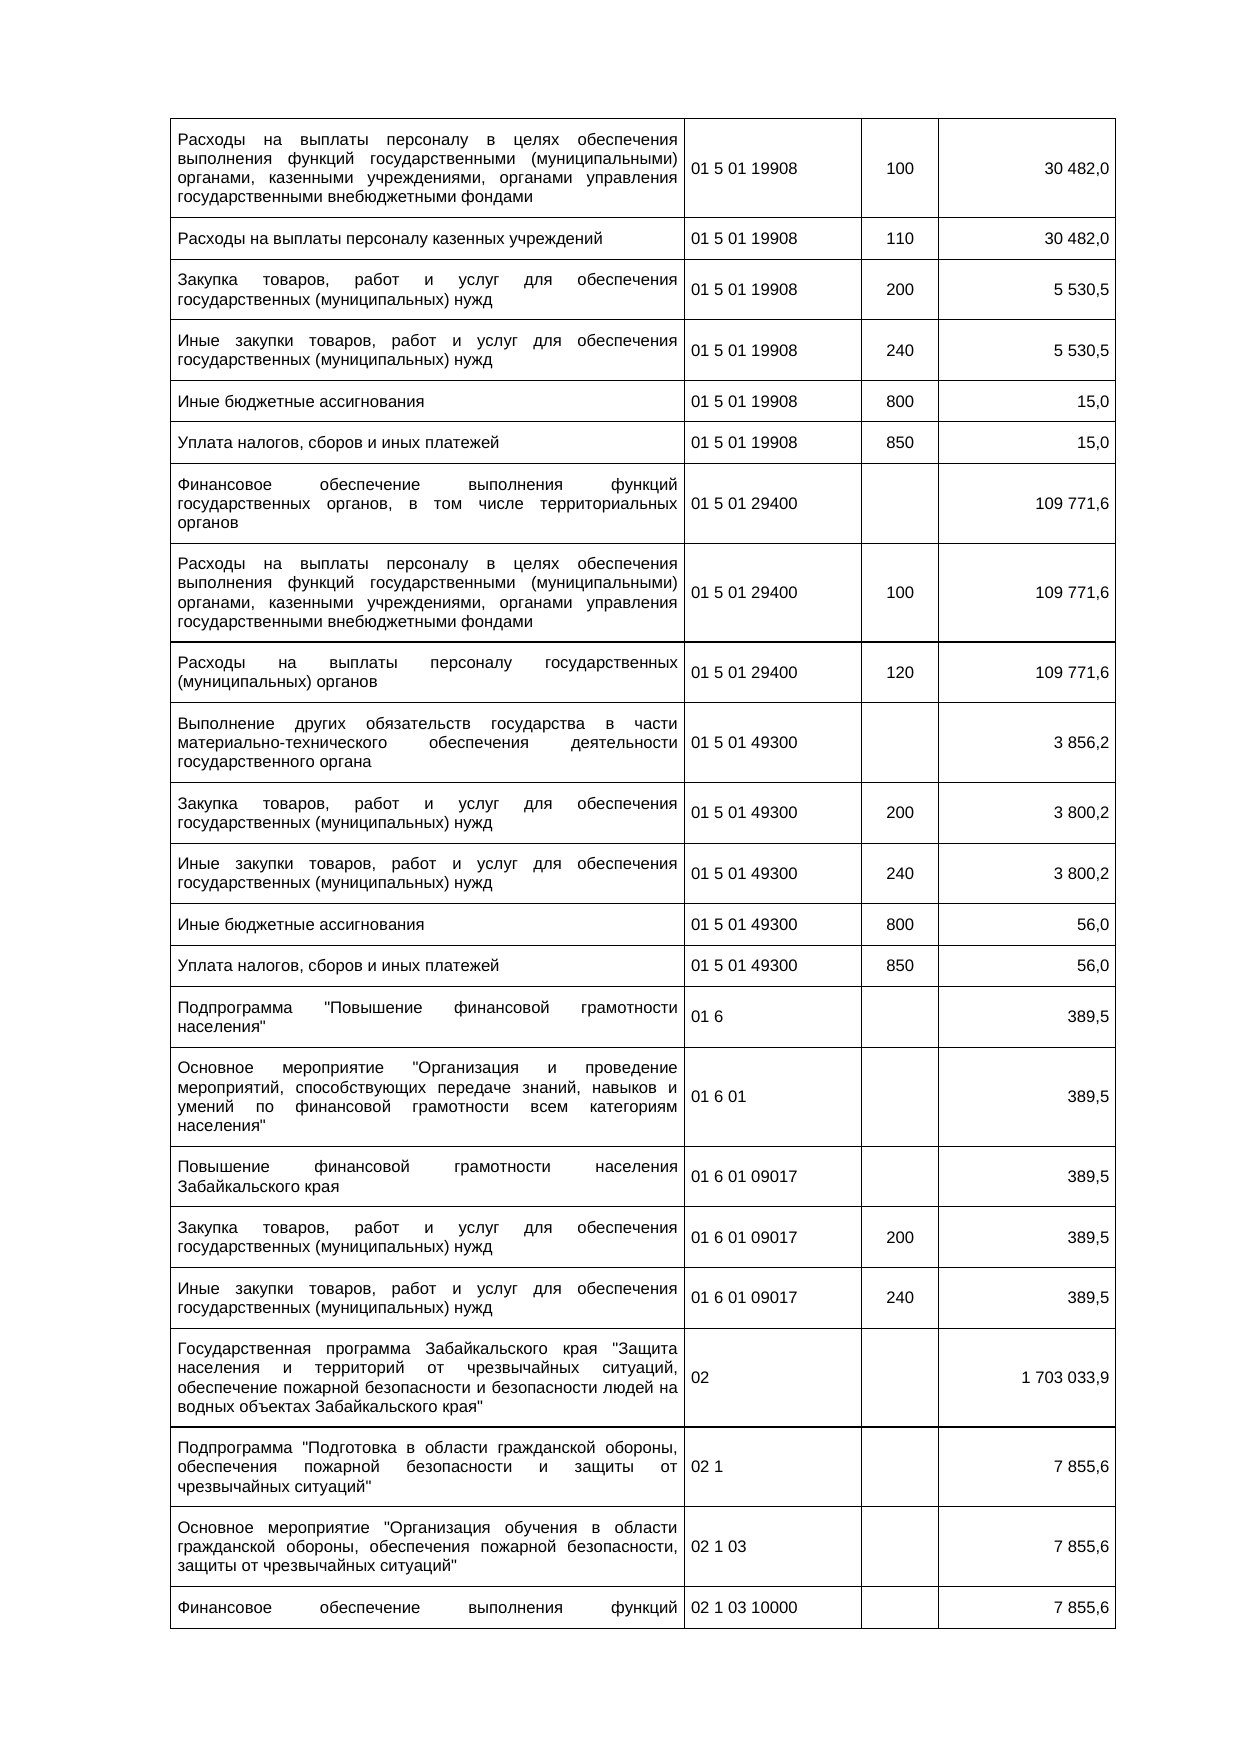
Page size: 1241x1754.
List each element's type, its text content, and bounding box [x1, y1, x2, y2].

table_cell 100 [862, 544, 938, 641]
table_cell 01 6 [685, 987, 861, 1047]
table_cell 01 5 01 19908 [685, 320, 861, 380]
table_cell 389,5 [939, 1268, 1115, 1327]
table_cell 30 482,0 [939, 218, 1115, 258]
table_cell [862, 1147, 938, 1206]
table_cell [862, 1587, 938, 1627]
table_cell 389,5 [939, 987, 1115, 1047]
table_cell Государственная программа Забайкальского края "Защита населения и территорий от чрезвычайных ситуаций, обеспечение пожарной безопасности и безопасности людей на водных объектах Забайкальского края" [171, 1329, 684, 1426]
table_cell Расходы на выплаты персоналу государственных (муниципальных) органов [171, 643, 684, 702]
table_cell Подпрограмма "Повышение финансовой грамотности населения" [171, 987, 684, 1047]
table_cell [862, 1507, 938, 1586]
table_cell 5 530,5 [939, 320, 1115, 380]
table_cell 01 5 01 19908 [685, 218, 861, 258]
table_cell 01 5 01 19908 [685, 119, 861, 217]
table_cell Выполнение других обязательств государства в части материально-технического обеспечения деятельности государственного органа [171, 703, 684, 782]
table_cell 389,5 [939, 1048, 1115, 1146]
table_cell 01 5 01 49300 [685, 904, 861, 944]
table_cell [862, 987, 938, 1047]
table_cell 109 771,6 [939, 643, 1115, 702]
table_cell Основное мероприятие "Организация обучения в области гражданской обороны, обеспечения пожарной безопасности, защиты от чрезвычайных ситуаций" [171, 1507, 684, 1586]
table_cell 389,5 [939, 1207, 1115, 1267]
table_cell 01 6 01 09017 [685, 1147, 861, 1206]
table_cell Повышение финансовой грамотности населения Забайкальского края [171, 1147, 684, 1206]
table_cell 120 [862, 643, 938, 702]
table_cell 240 [862, 844, 938, 903]
table_cell 7 855,6 [939, 1587, 1115, 1627]
table_cell Уплата налогов, сборов и иных платежей [171, 422, 684, 463]
table_cell Расходы на выплаты персоналу казенных учреждений [171, 218, 684, 258]
table_cell 01 5 01 49300 [685, 783, 861, 842]
table_cell Иные бюджетные ассигнования [171, 381, 684, 421]
table_cell 15,0 [939, 381, 1115, 421]
table_cell Закупка товаров, работ и услуг для обеспечения государственных (муниципальных) нужд [171, 783, 684, 842]
table_cell 01 5 01 49300 [685, 703, 861, 782]
table_cell [862, 1428, 938, 1506]
table_cell 200 [862, 260, 938, 319]
table_cell [862, 703, 938, 782]
table_cell 3 800,2 [939, 844, 1115, 903]
table_cell 7 855,6 [939, 1428, 1115, 1506]
table_cell Уплата налогов, сборов и иных платежей [171, 946, 684, 986]
table_cell 02 1 [685, 1428, 861, 1506]
table_cell 3 800,2 [939, 783, 1115, 842]
table_cell 15,0 [939, 422, 1115, 463]
table_cell Финансовое обеспечение выполнения функций государственных органов, в том числе территориальных органов [171, 464, 684, 542]
table_cell 56,0 [939, 946, 1115, 986]
table_cell 200 [862, 783, 938, 842]
table_cell 02 1 03 10000 [685, 1587, 861, 1627]
table_cell 240 [862, 320, 938, 380]
table_cell 200 [862, 1207, 938, 1267]
table_cell 01 5 01 29400 [685, 643, 861, 702]
table_cell 850 [862, 946, 938, 986]
table_cell 01 5 01 29400 [685, 464, 861, 542]
table_cell Подпрограмма "Подготовка в области гражданской обороны, обеспечения пожарной безопасности и защиты от чрезвычайных ситуаций" [171, 1428, 684, 1506]
table_cell [862, 1329, 938, 1426]
table_cell 109 771,6 [939, 544, 1115, 641]
table_cell [862, 464, 938, 542]
table_cell [862, 1048, 938, 1146]
table_cell Закупка товаров, работ и услуг для обеспечения государственных (муниципальных) нужд [171, 260, 684, 319]
table_cell 109 771,6 [939, 464, 1115, 542]
table_cell 01 5 01 19908 [685, 381, 861, 421]
table_cell 02 [685, 1329, 861, 1426]
table_cell 240 [862, 1268, 938, 1327]
table_cell 800 [862, 381, 938, 421]
table_cell 3 856,2 [939, 703, 1115, 782]
table_cell 01 5 01 29400 [685, 544, 861, 641]
table_cell 800 [862, 904, 938, 944]
table_cell Иные бюджетные ассигнования [171, 904, 684, 944]
table_cell Закупка товаров, работ и услуг для обеспечения государственных (муниципальных) нужд [171, 1207, 684, 1267]
table_cell 7 855,6 [939, 1507, 1115, 1586]
table_cell 389,5 [939, 1147, 1115, 1206]
table_cell 850 [862, 422, 938, 463]
table_cell 01 6 01 09017 [685, 1268, 861, 1327]
table_cell 01 6 01 09017 [685, 1207, 861, 1267]
table_cell Основное мероприятие "Организация и проведение мероприятий, способствующих передаче знаний, навыков и умений по финансовой грамотности всем категориям населения" [171, 1048, 684, 1146]
table_cell 1 703 033,9 [939, 1329, 1115, 1426]
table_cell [171, 1587, 684, 1627]
table_cell Иные закупки товаров, работ и услуг для обеспечения государственных (муниципальных) нужд [171, 844, 684, 903]
table_cell 01 5 01 49300 [685, 844, 861, 903]
table_cell Иные закупки товаров, работ и услуг для обеспечения государственных (муниципальных) нужд [171, 1268, 684, 1327]
table_cell 56,0 [939, 904, 1115, 944]
table_cell 01 5 01 19908 [685, 422, 861, 463]
table_cell 30 482,0 [939, 119, 1115, 217]
table_cell 01 6 01 [685, 1048, 861, 1146]
table_cell 110 [862, 218, 938, 258]
table_cell 01 5 01 49300 [685, 946, 861, 986]
table_cell Иные закупки товаров, работ и услуг для обеспечения государственных (муниципальных) нужд [171, 320, 684, 380]
table_cell 5 530,5 [939, 260, 1115, 319]
table_cell 02 1 03 [685, 1507, 861, 1586]
table_cell 100 [862, 119, 938, 217]
table_cell 01 5 01 19908 [685, 260, 861, 319]
